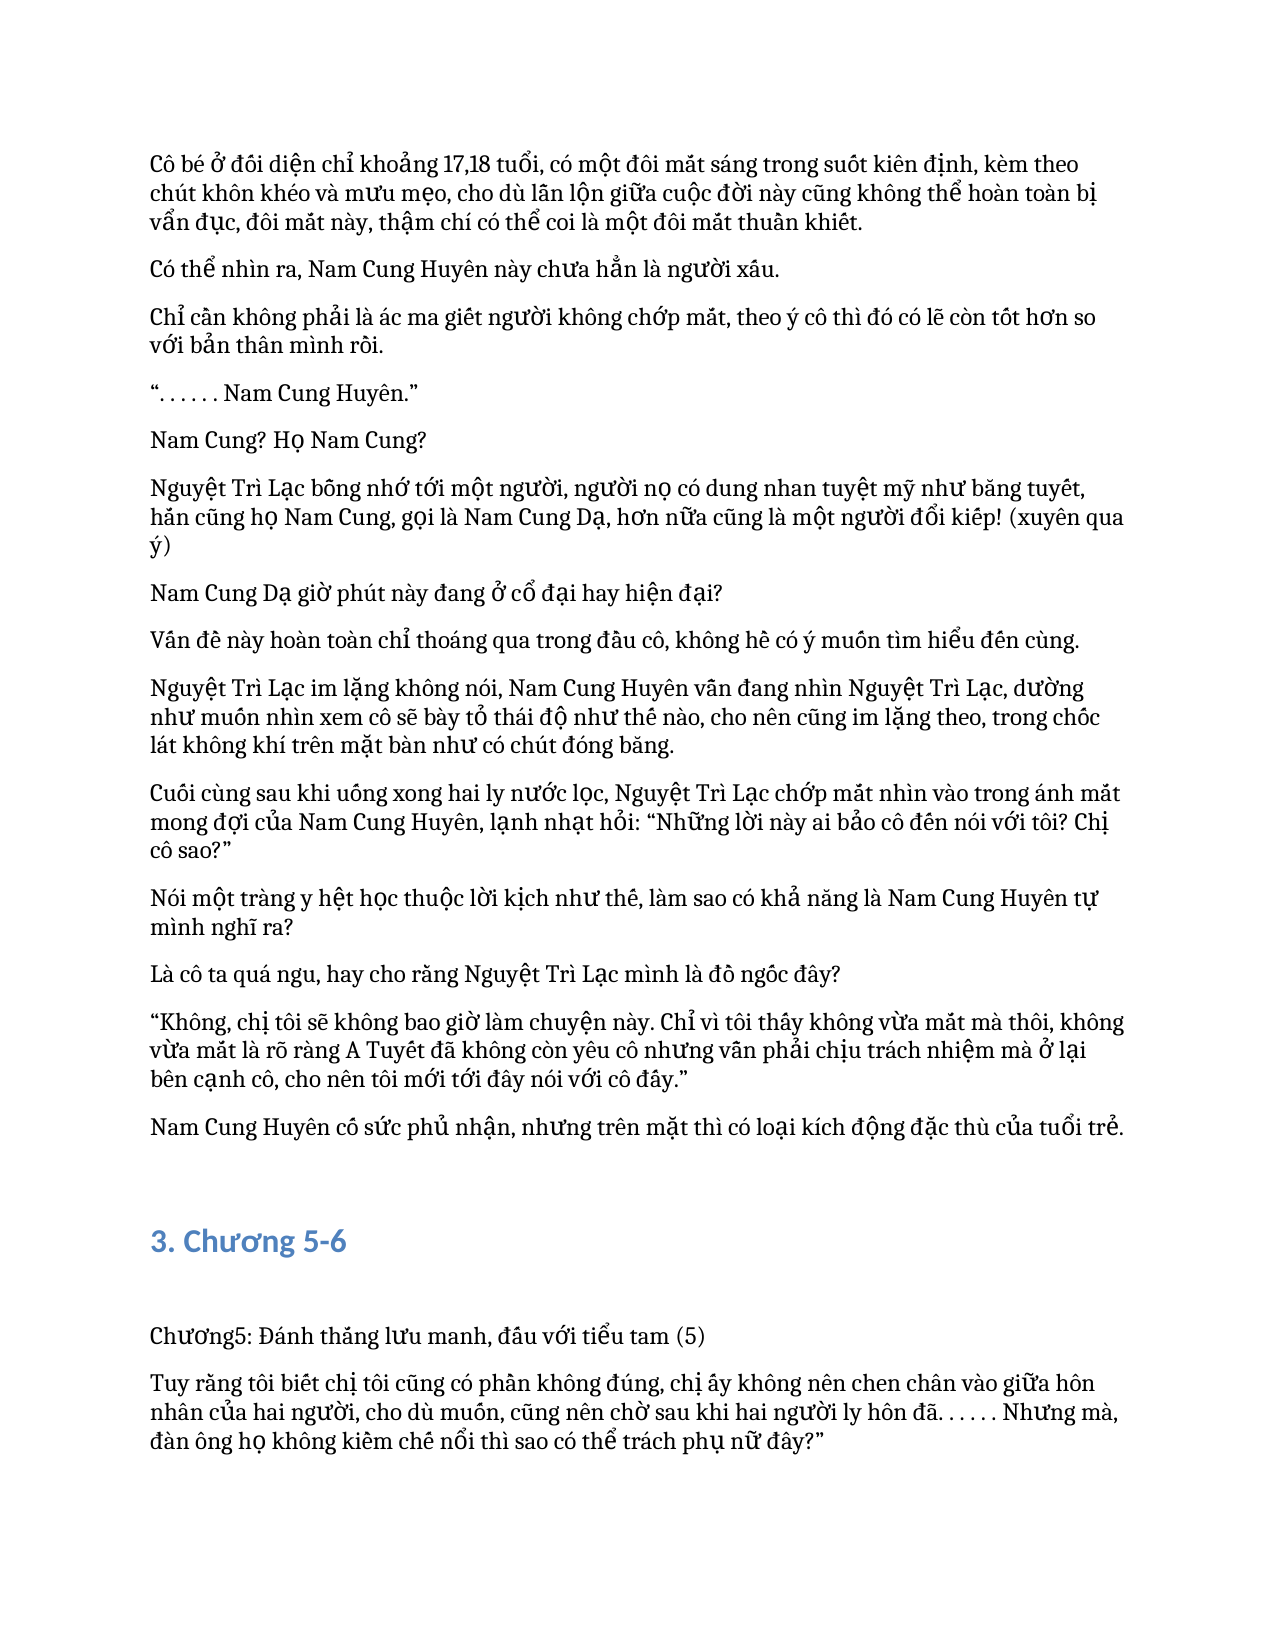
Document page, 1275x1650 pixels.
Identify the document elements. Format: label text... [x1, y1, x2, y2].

text Nam Cung Dạ giờ phút này đang ở cổ đại hay hiện đại? [150, 579, 1125, 607]
text “. . . . . . Nam Cung Huyên.” [150, 379, 1125, 407]
text Nói một tràng y hệt học thuộc lời kịch như thế, làm sao có khả năng là Nam Cung Huyên tự mình nghĩ ra? [150, 884, 1125, 941]
text Có thể nhìn ra, Nam Cung Huyên này chưa hẳn là người xấu. [150, 255, 1125, 284]
subtitle 3. Chương 5-6 [150, 1219, 1125, 1260]
text Nam Cung Huyên cố sức phủ nhận, nhưng trên mặt thì có loại kích động đặc thù của tuổi trẻ. [150, 1112, 1125, 1199]
text Chương5: Đánh thắng lưu manh, đấu với tiểu tam (5) [150, 1264, 1125, 1350]
text Nguyệt Trì Lạc im lặng không nói, Nam Cung Huyên vẫn đang nhìn Nguyệt Trì Lạc, dường như muốn nhìn xem cô sẽ bày tỏ thái độ như thế nào, cho nên cũng im lặng theo, trong chốc lát không khí trên mặt bàn như có chút đóng băng. [150, 674, 1125, 760]
text Là cô ta quá ngu, hay cho rằng Nguyệt Trì Lạc mình là đồ ngốc đây? [150, 960, 1125, 989]
text Chỉ cần không phải là ác ma giết người không chớp mắt, theo ý cô thì đó có lẽ còn tốt hơn so với bản thân mình rồi. [150, 302, 1125, 360]
text “Không, chị tôi sẽ không bao giờ làm chuyện này. Chỉ vì tôi thấy không vừa mắt mà thôi, không vừa mắt là rõ ràng A Tuyết đã không còn yêu cô nhưng vẫn phải chịu trách nhiệm mà ở lại bên cạnh cô, cho nên tôi mới tới đây nói với cô đấy.” [150, 1007, 1125, 1094]
text Nam Cung? Họ Nam Cung? [150, 426, 1125, 455]
text Tuy rằng tôi biết chị tôi cũng có phần không đúng, chị ấy không nên chen chân vào giữa hôn nhân của hai người, cho dù muốn, cũng nên chờ sau khi hai người ly hôn đã. . . . . . Nhưng mà, đàn ông họ không kiềm chế nổi thì sao có thể trách phụ nữ đây?” [150, 1369, 1125, 1455]
text Nguyệt Trì Lạc bỗng nhớ tới một người, người nọ có dung nhan tuyệt mỹ như băng tuyết, hắn cũng họ Nam Cung, gọi là Nam Cung Dạ, hơn nữa cũng là một người đổi kiếp! (xuyên qua ý) [150, 474, 1125, 560]
text Cuối cùng sau khi uống xong hai ly nước lọc, Nguyệt Trì Lạc chớp mắt nhìn vào trong ánh mắt mong đợi của Nam Cung Huyên, lạnh nhạt hỏi: “Những lời này ai bảo cô đến nói với tôi? Chị cô sao?” [150, 779, 1125, 865]
text Vấn đề này hoàn toàn chỉ thoáng qua trong đầu cô, không hề có ý muốn tìm hiểu đến cùng. [150, 626, 1125, 655]
text Cô bé ở đối diện chỉ khoảng 17,18 tuổi, có một đôi mắt sáng trong suốt kiên định, kèm theo chút khôn khéo và mưu mẹo, cho dù lẫn lộn giữa cuộc đời này cũng không thể hoàn toàn bị vẩn đục, đôi mắt này, thậm chí có thể coi là một đôi mắt thuần khiết. [150, 150, 1125, 236]
